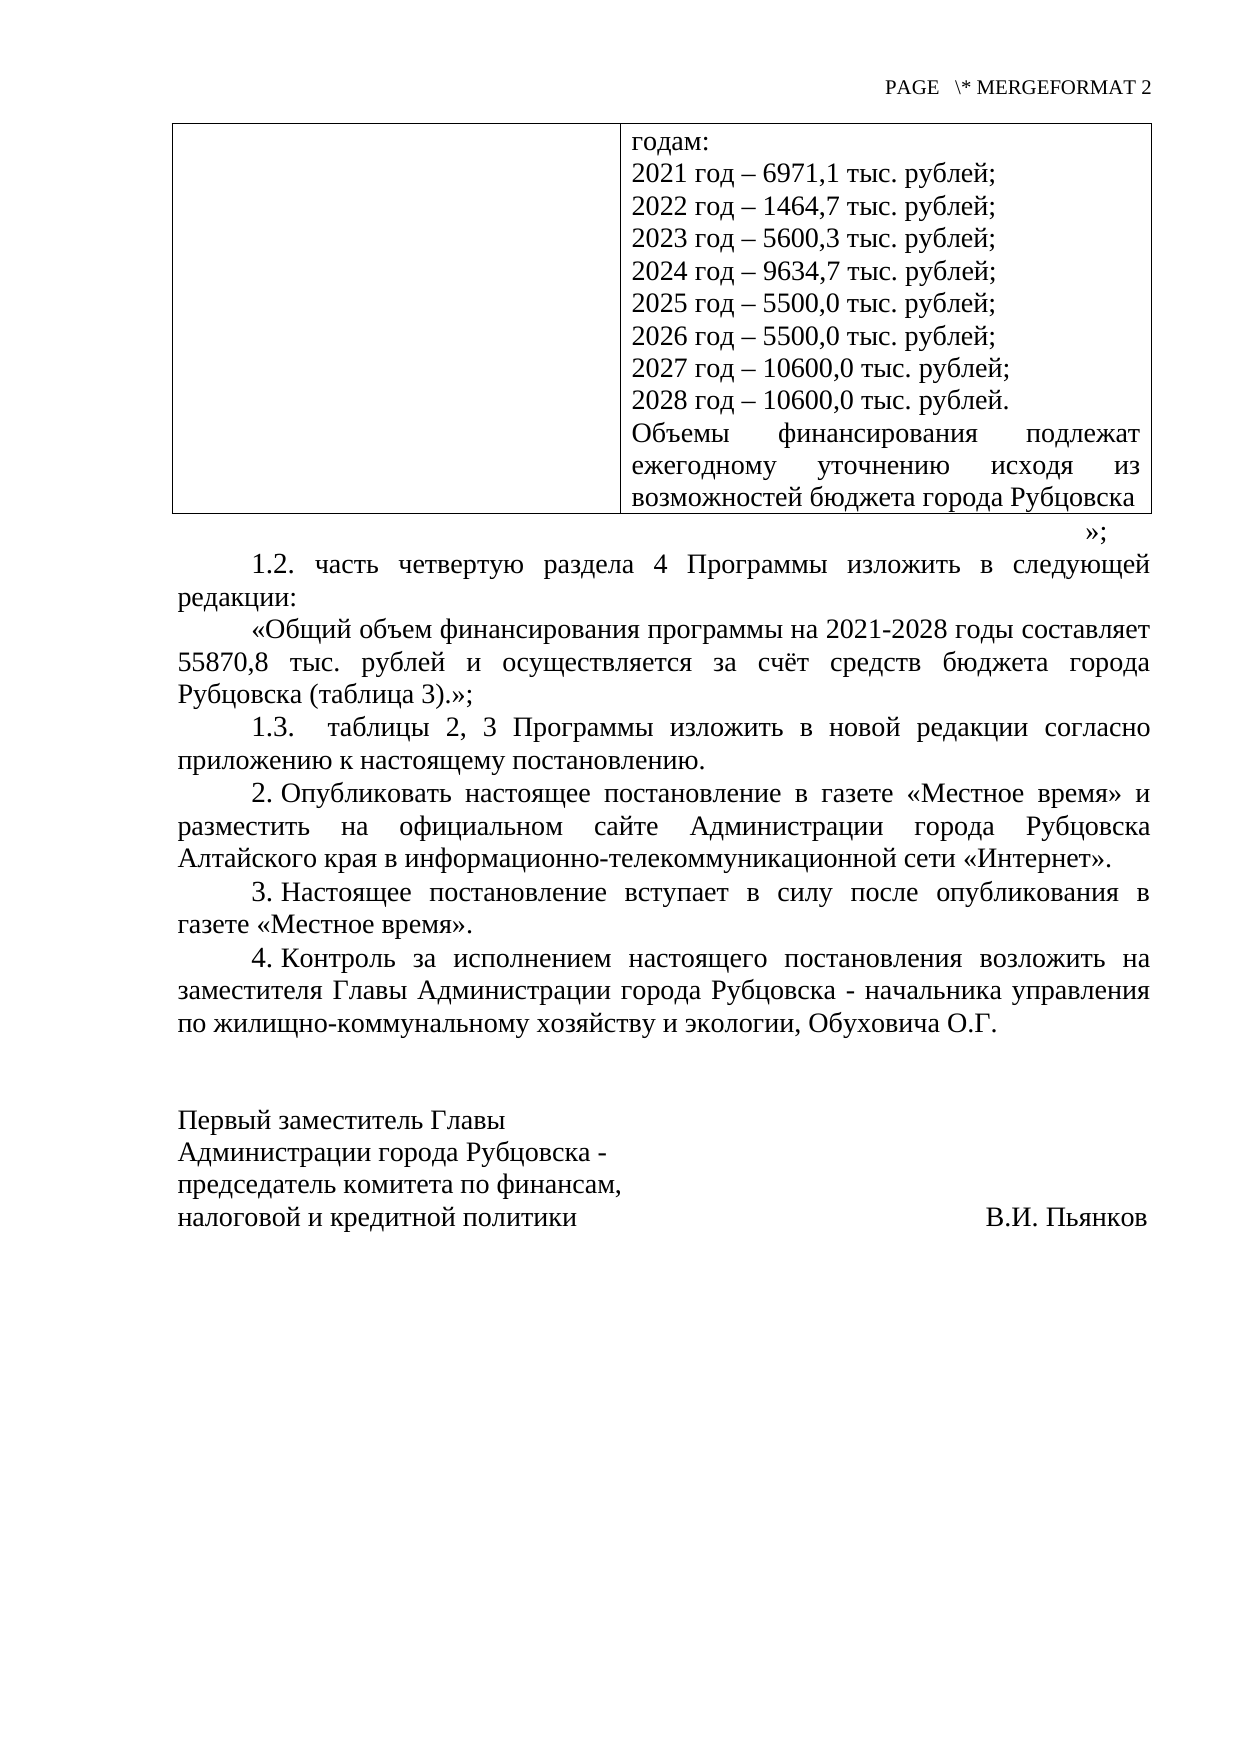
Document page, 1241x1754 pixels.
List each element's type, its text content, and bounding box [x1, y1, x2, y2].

text «Общий объем финансирования программы на 2021-2028 годы составляет 55870,8 тыс. рублей и осуществляется за счёт средств бюджета города Рубцовска (таблица 3).»; [177, 612, 1152, 709]
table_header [173, 124, 620, 513]
list Настоящее постановление вступает в силу после опубликования в газете «Местное время». [177, 874, 1152, 940]
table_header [621, 124, 1151, 513]
list часть четвертую раздела 4 Программы изложить в следующей редакции: [177, 546, 1152, 612]
text Администрации города Рубцовска - [177, 1135, 1152, 1168]
text председатель комитета по финансам, [177, 1168, 1152, 1200]
list Опубликовать настоящее постановление в газете «Местное время» и разместить на официальном сайте Администрации города Рубцовска Алтайского края в информационно-телекоммуникационной сети «Интернет». [177, 775, 1152, 874]
text налоговой и кредитной политики В.И. Пьянков [177, 1200, 1152, 1232]
text Первый заместитель Главы [177, 1103, 1152, 1135]
list Контроль за исполнением настоящего постановления возложить на заместителя Главы Администрации города Рубцовска - начальника управления по жилищно-коммунальному хозяйству и экологии, Обуховича О.Г. [177, 940, 1152, 1038]
list таблицы 2, 3 Программы изложить в новой редакции согласно приложению к настоящему постановлению. [177, 709, 1152, 775]
text »; [183, 514, 1146, 546]
